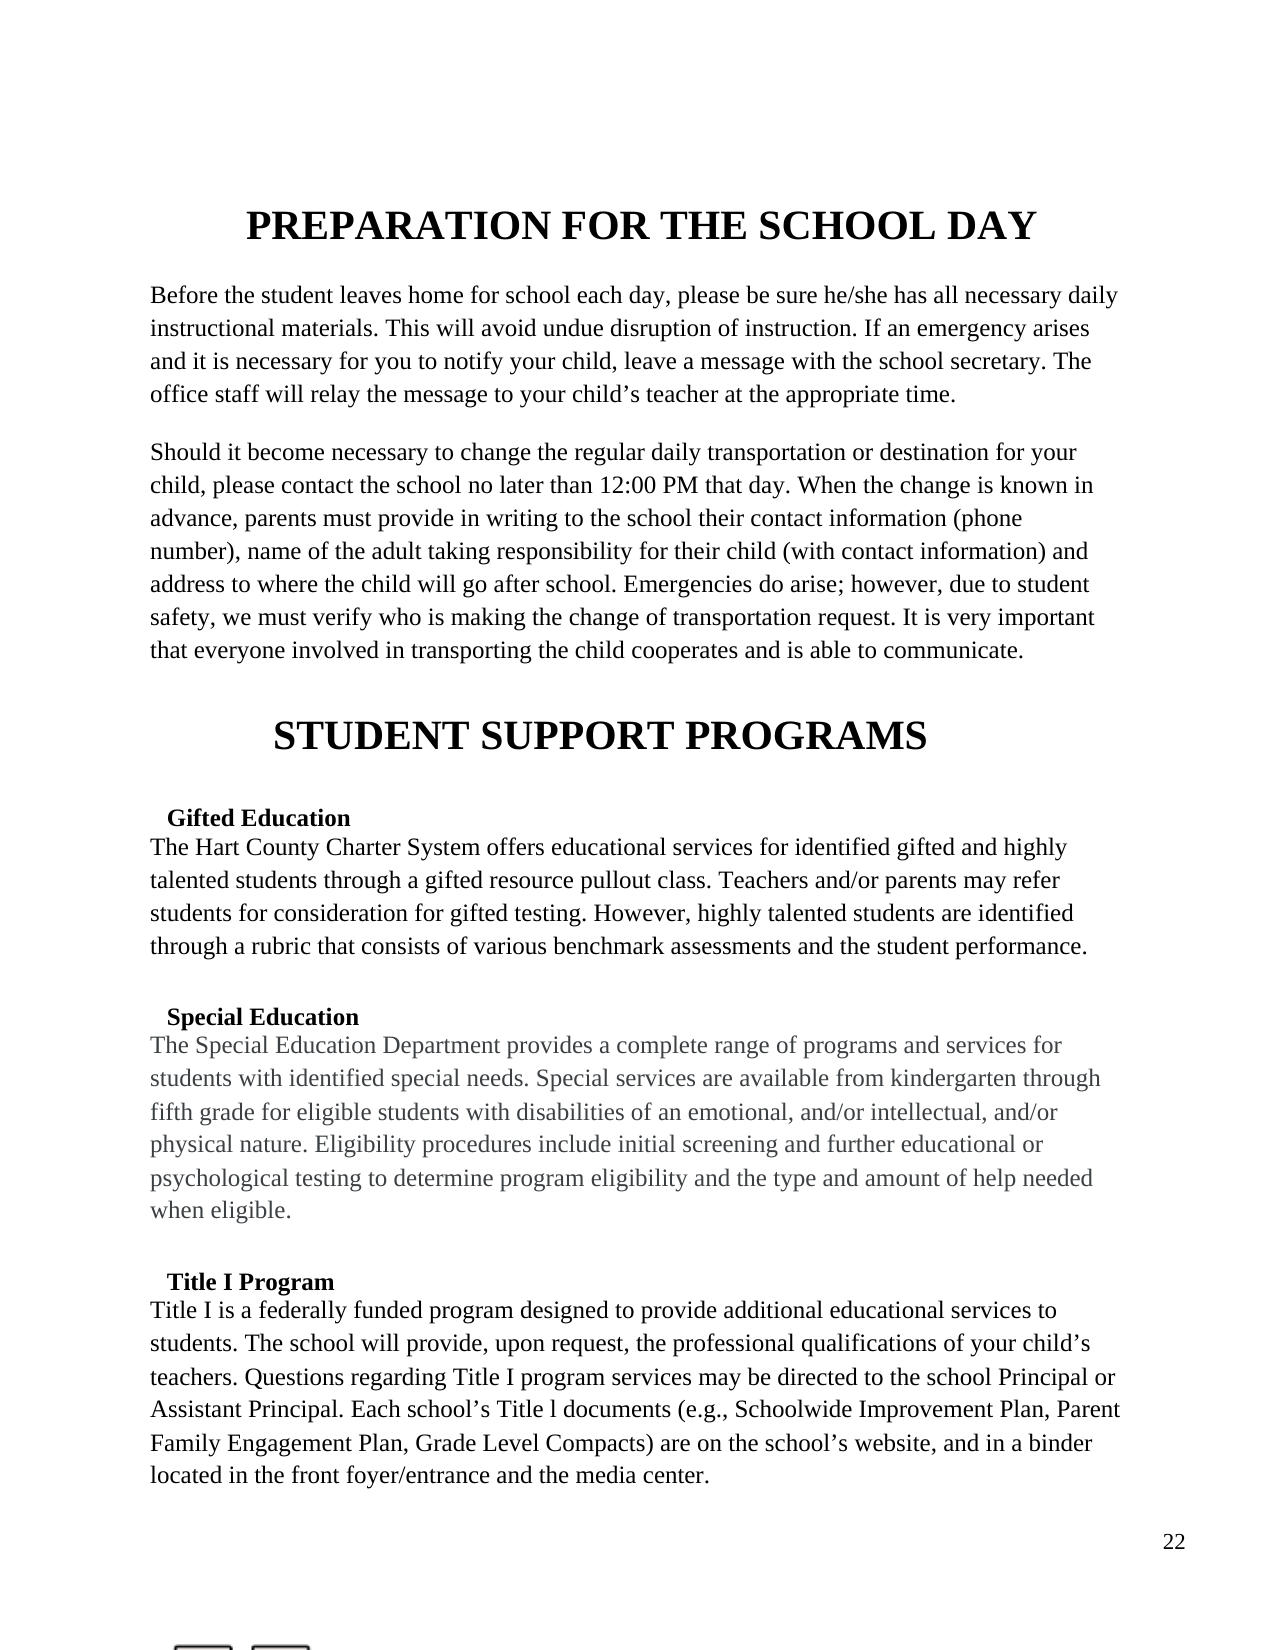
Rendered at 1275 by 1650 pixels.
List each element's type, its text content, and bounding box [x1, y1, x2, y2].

picture [134, 1632, 343, 1650]
subtitle Gifted Education [150, 803, 1185, 832]
subtitle STUDENT SUPPORT PROGRAMS [150, 710, 1185, 758]
text Should it become necessary to change the regular daily transportation or destination for your child, please contact the school no later than 12:00 PM that day. When the change is known in advance, parents must provide in writing to the school their contact information (phone number), name of the adult taking responsibility for their child (with contact information) and address to where the child will go after school. Emergencies do arise; however, due to student safety, we must verify who is making the change of transportation request. It is very important that everyone involved in transporting the child cooperates and is able to communicate. [150, 437, 1117, 664]
text The Hart County Charter System offers educational services for identified gifted and highly talented students through a gifted resource pullout class. Teachers and/or parents may refer students for consideration for gifted testing. However, highly talented students are identified through a rubric that consists of various benchmark assessments and the student performance. [150, 832, 1107, 959]
text The Special Education Department provides a complete range of programs and services for students with identified special needs. Special services are available from kindergarten through fifth grade for eligible students with disabilities of an emotional, and/or intellectual, and/or physical nature. Eligibility procedures include initial screening and further educational or psychological testing to determine program eligibility and the type and amount of help needed when eligible. [150, 1031, 1107, 1224]
subtitle Title I Program [150, 1267, 1185, 1296]
subtitle PREPARATION FOR THE SCHOOL DAY [133, 201, 1185, 249]
subtitle Special Education [150, 1002, 1185, 1031]
text Title I is a federally funded program designed to provide additional educational services to students. The school will provide, upon request, the professional qualifications of your child’s teachers. Questions regarding Title I program services may be directed to the school Principal or Assistant Principal. Each school’s Title l documents (e.g., Schoolwide Improvement Plan, Parent Family Engagement Plan, Grade Level Compacts) are on the school’s website, and in a binder located in the front foyer/entrance and the media center. [150, 1296, 1126, 1489]
text Before the student leaves home for school each day, please be sure he/she has all necessary daily instructional materials. This will avoid undue disruption of instruction. If an emergency arises and it is necessary for you to notify your child, leave a message with the school secretary. The office staff will relay the message to your child’s teacher at the appropriate time. [150, 280, 1123, 408]
